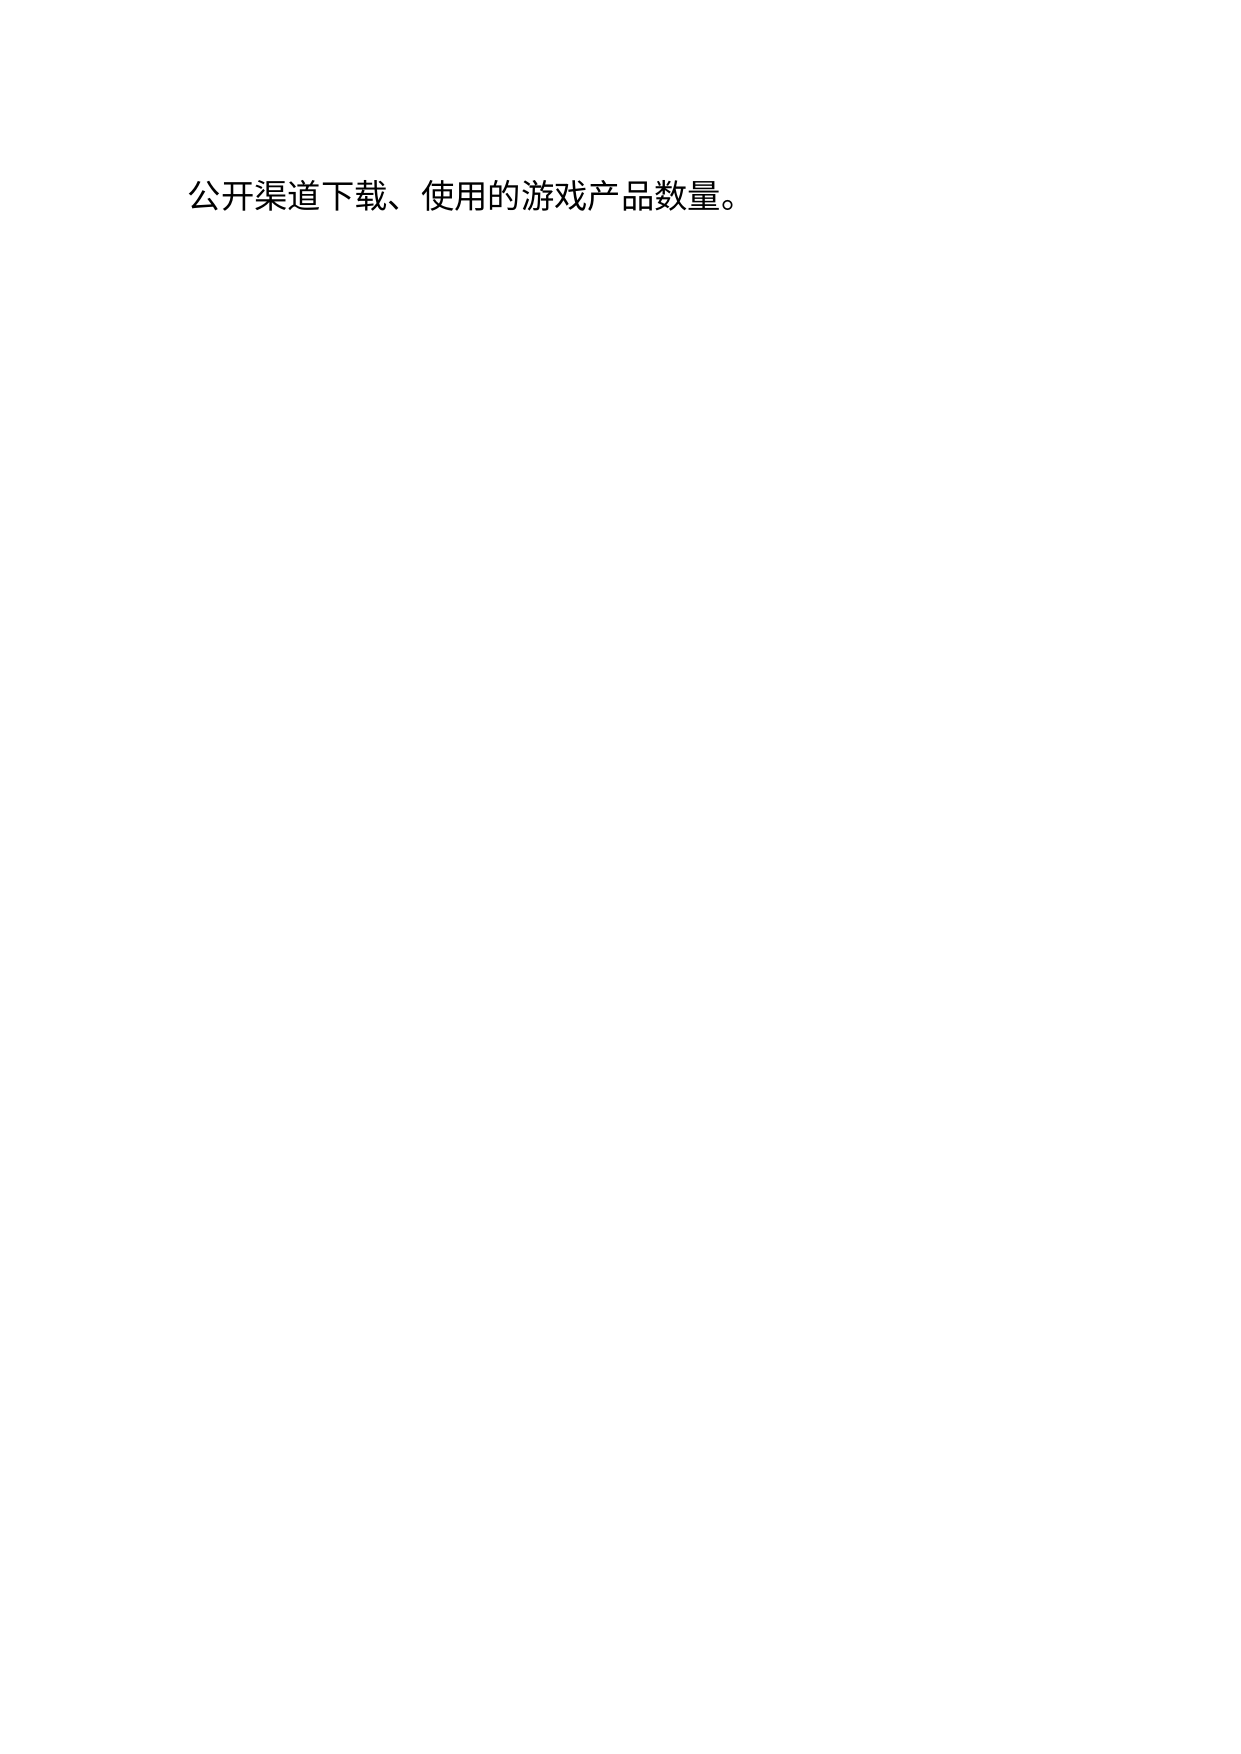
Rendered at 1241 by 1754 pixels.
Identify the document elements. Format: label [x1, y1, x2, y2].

text [187, 162, 1053, 227]
